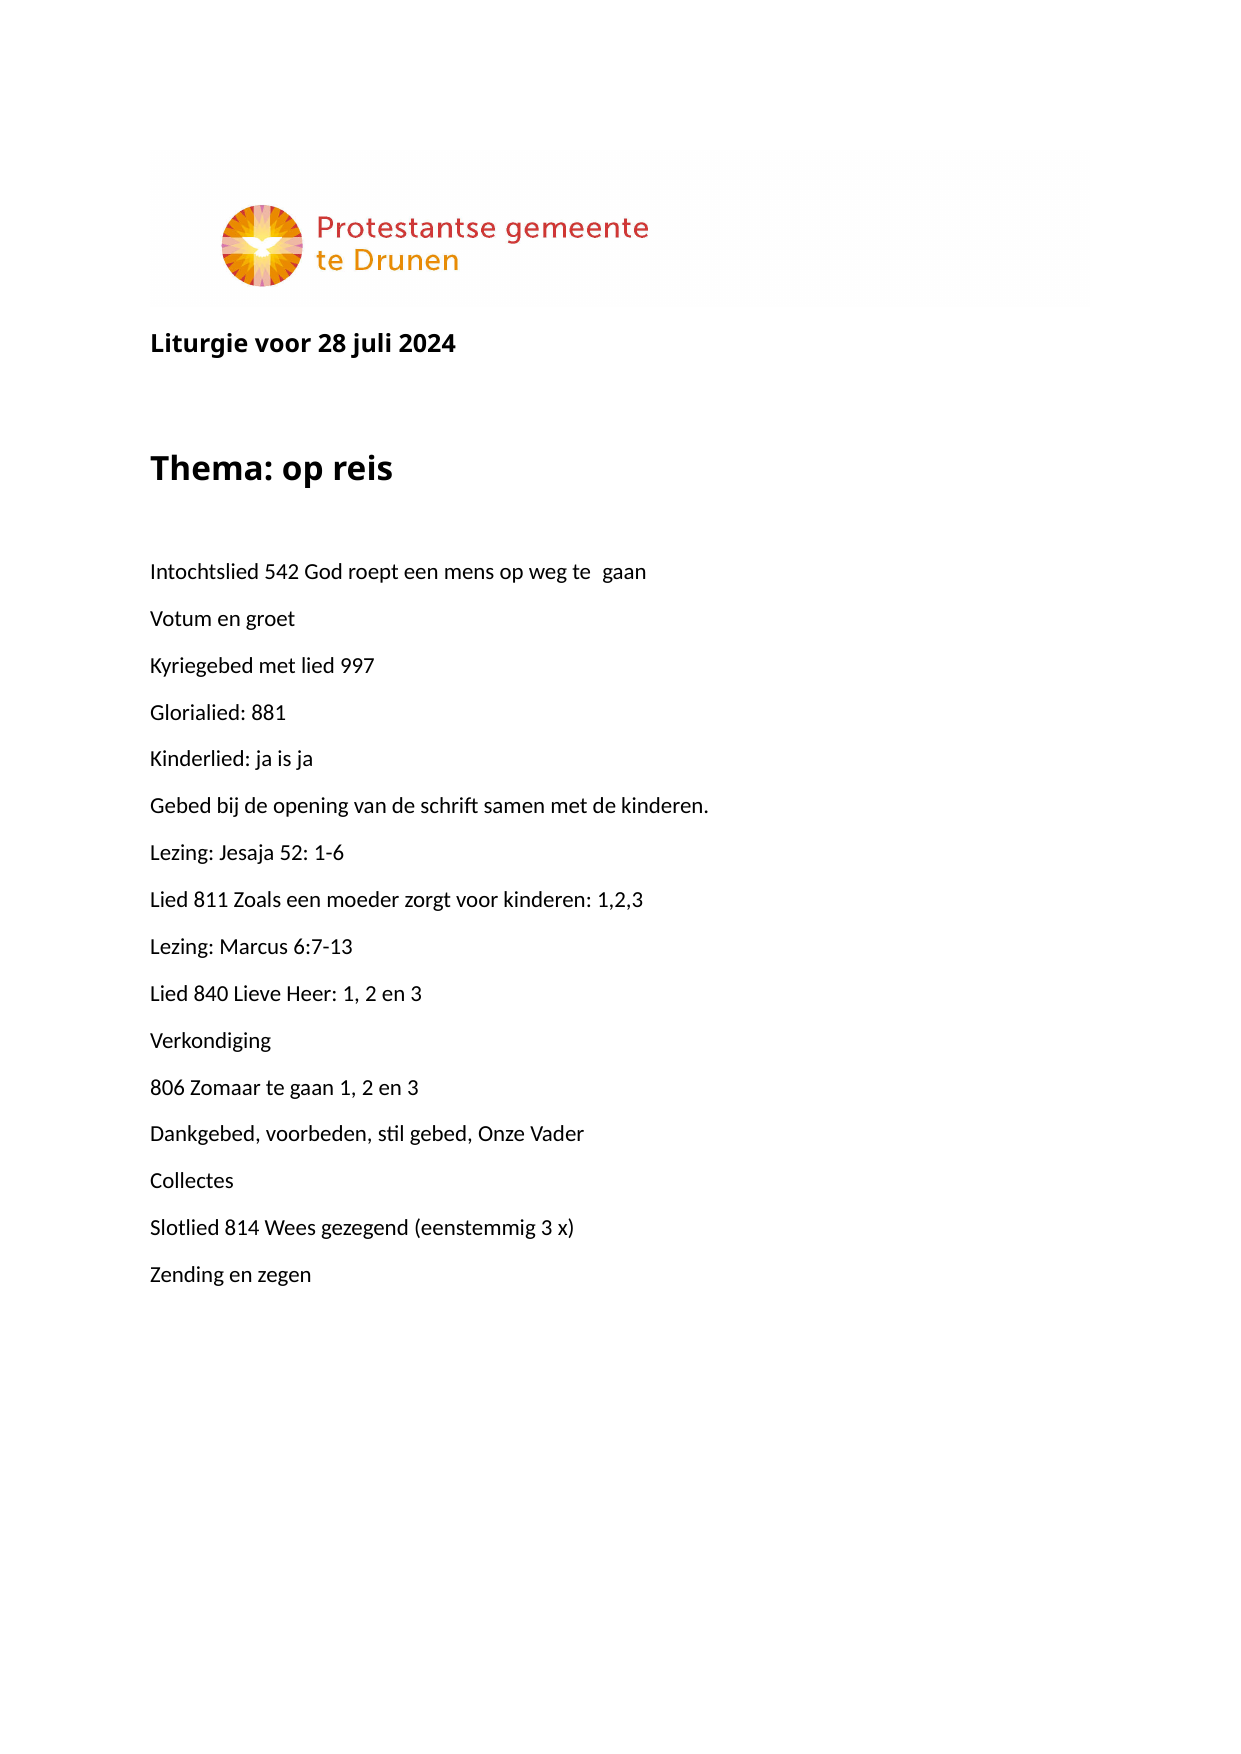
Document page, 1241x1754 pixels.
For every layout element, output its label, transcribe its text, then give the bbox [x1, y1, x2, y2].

text 806 Zomaar te gaan 1, 2 en 3 [150, 1073, 1090, 1101]
text Lezing: Jesaja 52: 1-6 [150, 838, 1090, 866]
text Gebed bij de opening van de schrift samen met de kinderen. [150, 791, 1090, 819]
text Lied 840 Lieve Heer: 1, 2 en 3 [150, 979, 1090, 1007]
text Verkondiging [150, 1026, 1090, 1054]
text Intochtslied 542 God roept een mens op weg te gaan [150, 557, 1090, 585]
text Dankgebed, voorbeden, stil gebed, Onze Vader [150, 1119, 1090, 1148]
text Kinderlied: ja is ja [150, 744, 1090, 773]
picture [150, 150, 1091, 307]
text Thema: op reis [150, 444, 1090, 490]
text Slotlied 814 Wees gezegend (eenstemmig 3 x) [150, 1213, 1090, 1241]
text Zending en zegen [150, 1260, 1090, 1288]
text Collectes [150, 1166, 1090, 1194]
text Lezing: Marcus 6:7-13 [150, 932, 1090, 960]
text Glorialied: 881 [150, 698, 1090, 726]
text Liturgie voor 28 juli 2024 [150, 326, 1090, 359]
text Kyriegebed met lied 997 [150, 651, 1090, 679]
text Lied 811 Zoals een moeder zorgt voor kinderen: 1,2,3 [150, 885, 1090, 913]
text Votum en groet [150, 604, 1090, 632]
